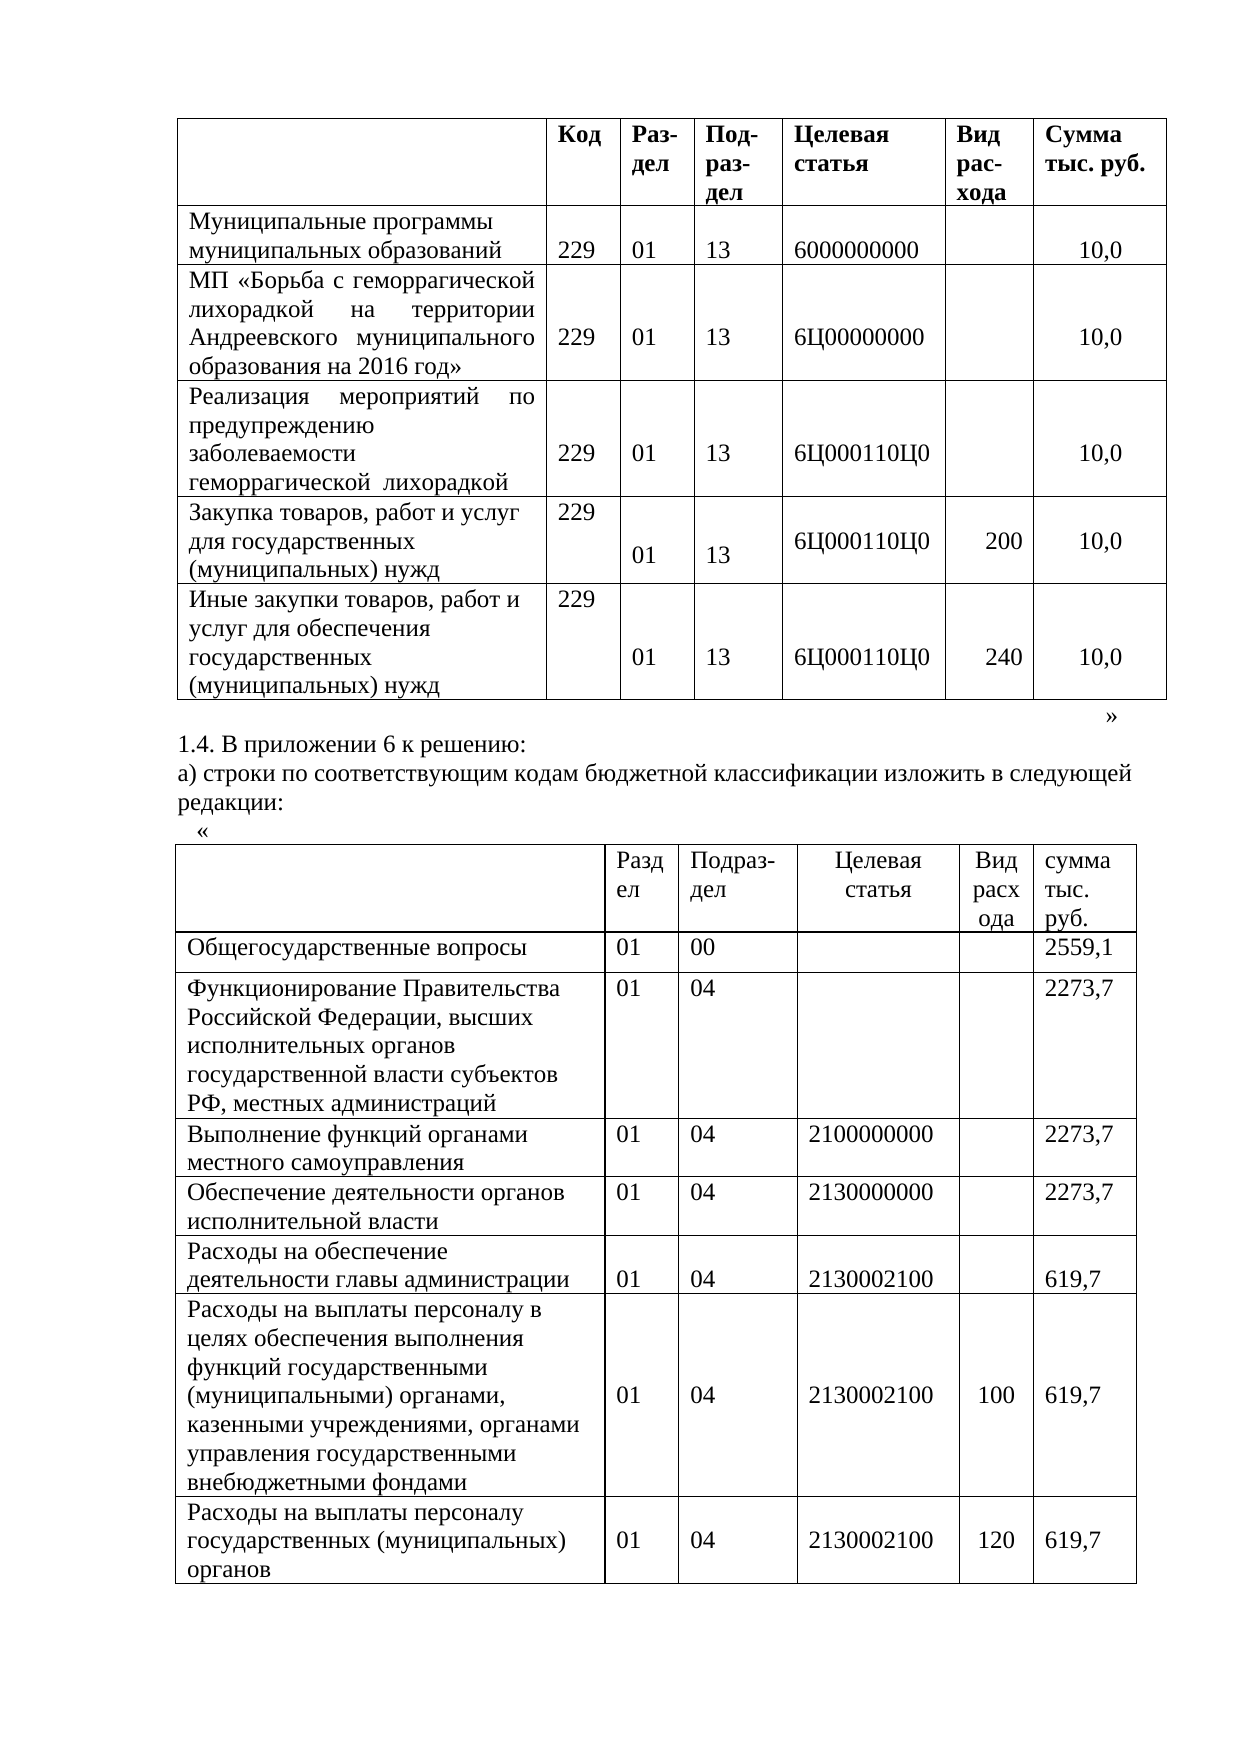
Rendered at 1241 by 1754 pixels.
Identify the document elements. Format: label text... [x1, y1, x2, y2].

table_cell [946, 265, 1033, 380]
table_cell [798, 933, 959, 972]
table_cell Функционирование Правительства Российской Федерации, высших исполнительных органов государственной власти субъектов РФ, местных администраций [176, 973, 604, 1118]
table_cell Общегосударственные вопросы [176, 933, 604, 972]
table_cell 229 [547, 381, 620, 496]
table_cell МП «Борьба с геморрагической лихорадкой на территории Андреевского муниципального образования на 2016 год» [178, 265, 546, 380]
table_cell 120 [960, 1497, 1033, 1583]
table_cell 01 [606, 933, 678, 972]
table_cell 01 [621, 497, 694, 583]
table_cell Муниципальные программы муниципальных образований [178, 206, 546, 264]
text « [177, 815, 1152, 844]
table_cell 01 [606, 1497, 678, 1583]
table_cell 6Ц00000000 [783, 265, 945, 380]
table_cell 04 [679, 1294, 797, 1496]
table_cell 2273,7 [1034, 1177, 1136, 1235]
table_cell 2100000000 [798, 1119, 959, 1176]
table_cell 6Ц000110Ц0 [783, 497, 945, 583]
table_cell 200 [946, 497, 1033, 583]
table_cell 2559,1 [1034, 933, 1136, 972]
table_cell 229 [547, 497, 620, 583]
table_cell 04 [679, 973, 797, 1118]
table_cell 13 [695, 584, 782, 699]
table_cell 01 [606, 1236, 678, 1293]
table_cell 04 [679, 1497, 797, 1583]
table_cell Иные закупки товаров, работ и услуг для обеспечения государственных (муниципальных) нужд [178, 584, 546, 699]
table_cell 10,0 [1034, 497, 1166, 583]
table_header сумма тыс. руб. [1034, 845, 1136, 931]
table_cell Расходы на выплаты персоналу государственных (муниципальных) органов [176, 1497, 604, 1583]
table_cell Обеспечение деятельности органов исполнительной власти [176, 1177, 604, 1235]
table_cell 13 [695, 265, 782, 380]
table_cell 2130000000 [798, 1177, 959, 1235]
table_header Вид расхода [960, 845, 1033, 931]
table_cell 04 [679, 1119, 797, 1176]
table_cell [960, 973, 1033, 1118]
table_cell 01 [606, 1177, 678, 1235]
table_header [176, 845, 604, 931]
table_cell 229 [547, 265, 620, 380]
table_cell 619,7 [1034, 1294, 1136, 1496]
table_cell 619,7 [1034, 1497, 1136, 1583]
table_cell 13 [695, 497, 782, 583]
table_header Подраз-дел [679, 845, 797, 931]
table_cell 2130002100 [798, 1236, 959, 1293]
table_cell Закупка товаров, работ и услуг для государственных (муниципальных) нужд [178, 497, 546, 583]
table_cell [176, 1294, 604, 1496]
table_cell 10,0 [1034, 381, 1166, 496]
table_cell 01 [621, 206, 694, 264]
table_cell 6Ц000110Ц0 [783, 381, 945, 496]
table_cell 619,7 [1034, 1236, 1136, 1293]
table_cell 01 [621, 265, 694, 380]
table_cell Выполнение функций органами местного самоуправления [176, 1119, 604, 1176]
table_cell 2273,7 [1034, 1119, 1136, 1176]
table_cell 01 [606, 1294, 678, 1496]
table_cell 10,0 [1034, 206, 1166, 264]
table_cell 2130002100 [798, 1497, 959, 1583]
table_cell 240 [946, 584, 1033, 699]
table_cell 01 [606, 973, 678, 1118]
table_cell 100 [960, 1294, 1033, 1496]
table_header Код [547, 119, 620, 205]
table_cell 2273,7 [1034, 973, 1136, 1118]
table_header Целевая статья [783, 119, 945, 205]
table_header Под- раз- дел [695, 119, 782, 205]
table_cell 00 [679, 933, 797, 972]
table_cell [946, 206, 1033, 264]
table_header [178, 119, 546, 205]
table_header Раздел [606, 845, 678, 931]
table_cell Расходы на обеспечение деятельности главы администрации [176, 1236, 604, 1293]
table_cell 2130002100 [798, 1294, 959, 1496]
table_cell 13 [695, 206, 782, 264]
table_cell [960, 1236, 1033, 1293]
text » [177, 700, 1152, 729]
table_cell 10,0 [1034, 584, 1166, 699]
text а) строки по соответствующим кодам бюджетной классификации изложить в следующей редакции: [177, 758, 1152, 815]
text 1.4. В приложении 6 к решению: [177, 729, 1152, 758]
table_cell 01 [621, 381, 694, 496]
table_cell [960, 933, 1033, 972]
table_cell 10,0 [1034, 265, 1166, 380]
table_cell 04 [679, 1236, 797, 1293]
table_cell [960, 1177, 1033, 1235]
table_cell [946, 381, 1033, 496]
table_cell 13 [695, 381, 782, 496]
table_cell Реализация мероприятий по предупреждению заболеваемости геморрагической лихорадкой [178, 381, 546, 496]
table_cell 01 [606, 1119, 678, 1176]
table_header Целевая статья [798, 845, 959, 931]
table_header Раз- дел [621, 119, 694, 205]
table_cell [960, 1119, 1033, 1176]
table_cell 6000000000 [783, 206, 945, 264]
table_cell 229 [547, 584, 620, 699]
table_cell 6Ц000110Ц0 [783, 584, 945, 699]
table_cell 04 [679, 1177, 797, 1235]
table_header Вид рас- хода [946, 119, 1033, 205]
table_cell [798, 973, 959, 1118]
table_cell 01 [621, 584, 694, 699]
table_header Сумма тыс. руб. [1034, 119, 1166, 205]
table_cell 229 [547, 206, 620, 264]
